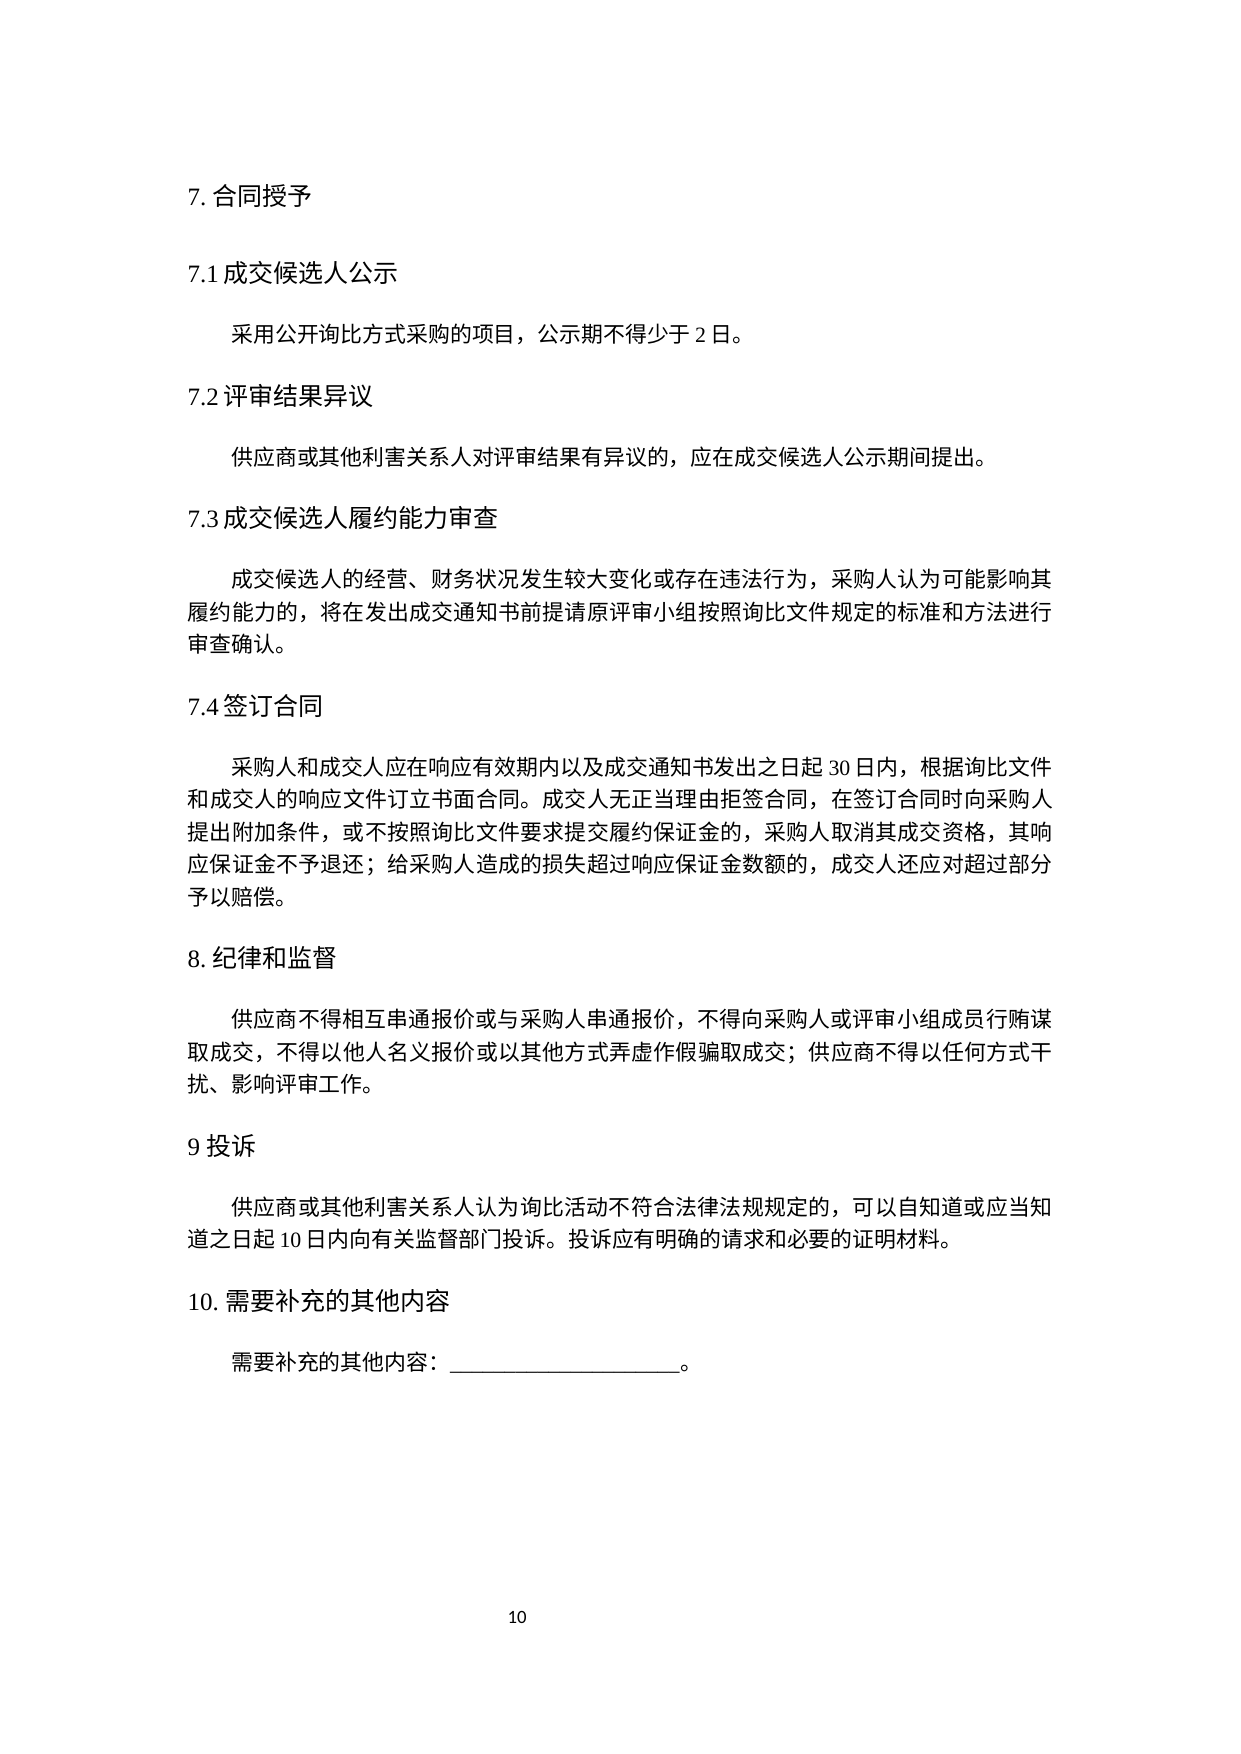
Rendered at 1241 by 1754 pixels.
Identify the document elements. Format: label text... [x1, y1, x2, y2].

text 成交候选人的经营、财务状况发生较大变化或存在违法行为，采购人认为可能影响其履约能力的，将在发出成交通知书前提请原评审小组按照询比文件规定的标准和方法进行审查确认。 [187, 562, 1053, 659]
text 需要补充的其他内容：_____________________。 [187, 1344, 1053, 1377]
text 采购人和成交人应在响应有效期内以及成交通知书发出之日起30日内，根据询比文件和成交人的响应文件订立书面合同。成交人无正当理由拒签合同，在签订合同时向采购人提出附加条件，或不按照询比文件要求提交履约保证金的，采购人取消其成交资格，其响应保证金不予退还；给采购人造成的损失超过响应保证金数额的，成交人还应对超过部分予以赔偿。 [187, 749, 1053, 912]
text 9 投诉 [187, 1112, 1053, 1177]
text 7.3成交候选人履约能力审查 [187, 484, 1053, 549]
text 7. 合同授予 [187, 162, 1053, 227]
text 供应商或其他利害关系人认为询比活动不符合法律法规规定的，可以自知道或应当知道之日起10日内向有关监督部门投诉。投诉应有明确的请求和必要的证明材料。 [187, 1189, 1053, 1254]
text 7.2评审结果异议 [187, 362, 1053, 427]
text 7.1成交候选人公示 [187, 239, 1053, 304]
text 供应商不得相互串通报价或与采购人串通报价，不得向采购人或评审小组成员行贿谋取成交，不得以他人名义报价或以其他方式弄虚作假骗取成交；供应商不得以任何方式干扰、影响评审工作。 [187, 1002, 1053, 1099]
text 供应商或其他利害关系人对评审结果有异议的，应在成交候选人公示期间提出。 [187, 439, 1053, 472]
text 10. 需要补充的其他内容 [187, 1267, 1053, 1332]
text 8. 纪律和监督 [187, 924, 1053, 989]
text 采用公开询比方式采购的项目，公示期不得少于2日。 [187, 317, 1053, 349]
text 7.4签订合同 [187, 672, 1053, 737]
